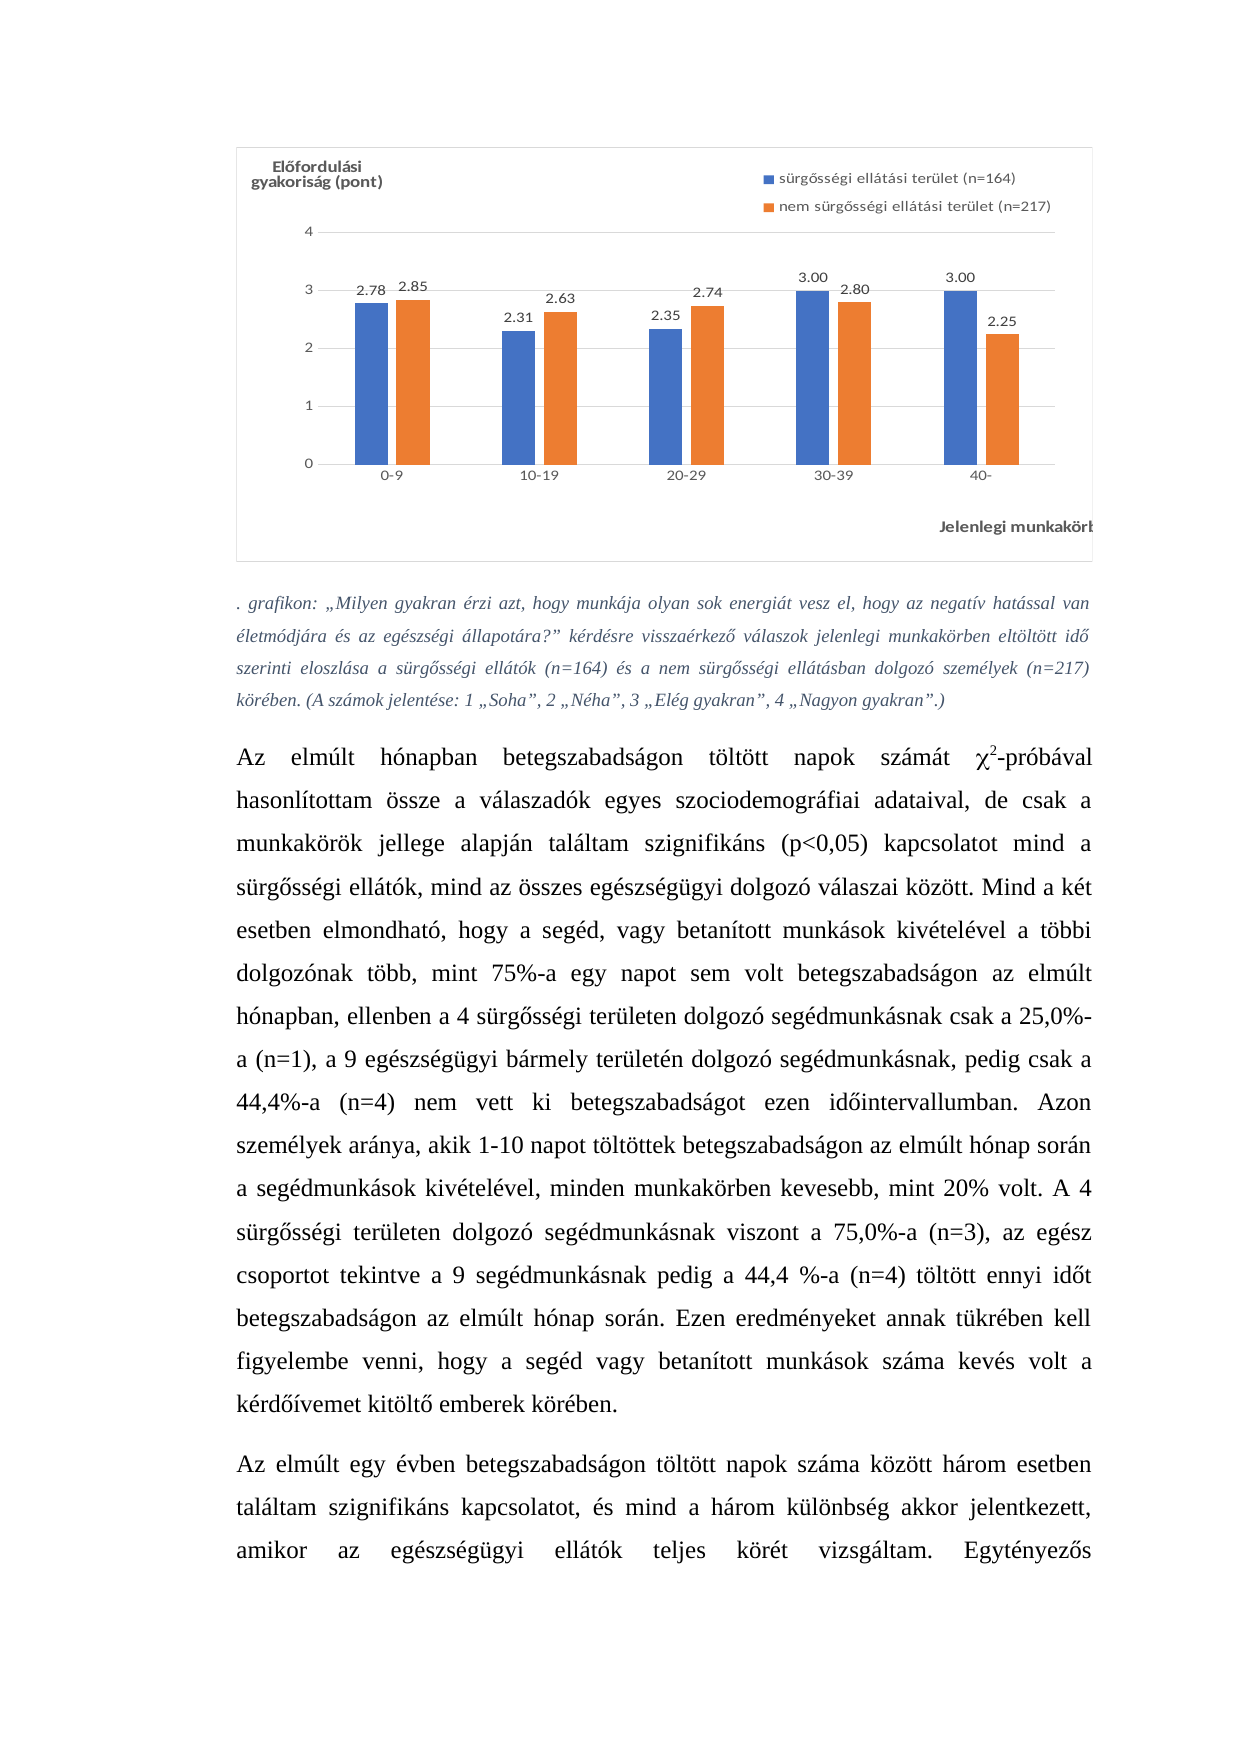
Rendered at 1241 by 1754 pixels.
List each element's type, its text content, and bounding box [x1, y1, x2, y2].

text Az elmúlt hónapban betegszabadságon töltött napok számát 2-próbával hasonlítottam össze a válaszadók egyes szociodemográfiai adataival, de csak a munkakörök jellege alapján találtam szignifikáns (p<0,05) kapcsolatot mind a sürgősségi ellátók, mind az összes egészségügyi dolgozó válaszai között. Mind a két esetben elmondható, hogy a segéd, vagy betanított munkások kivételével a többi dolgozónak több, mint 75%-a egy napot sem volt betegszabadságon az elmúlt hónapban, ellenben a 4 sürgősségi területen dolgozó segédmunkásnak csak a 25,0%-a (n=1), a 9 egészségügyi bármely területén dolgozó segédmunkásnak, pedig csak a 44,4%-a (n=4) nem vett ki betegszabadságot ezen időintervallumban. Azon személyek aránya, akik 1-10 napot töltöttek betegszabadságon az elmúlt hónap során a segédmunkások kivételével, minden munkakörben kevesebb, mint 20% volt. A 4 sürgősségi területen dolgozó segédmunkásnak viszont a 75,0%-a (n=3), az egész csoportot tekintve a 9 segédmunkásnak pedig a 44,4 %-a (n=4) töltött ennyi időt betegszabadságon az elmúlt hónap során. Ezen eredményeket annak tükrében kell figyelembe venni, hogy a segéd vagy betanított munkások száma kevés volt a kérdőívemet kitöltő emberek körében. [236, 742, 1092, 1418]
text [236, 1449, 1092, 1564]
text 15. grafikon: „Milyen gyakran érzi azt, hogy munkája olyan sok energiát vesz el, hogy az negatív hatással van életmódjára és az egészségi állapotára?” kérdésre visszaérkező válaszok jelenlegi munkakörben eltöltött idő szerinti eloszlása a sürgősségi ellátók (n=164) és a nem sürgősségi ellátásban dolgozó személyek (n=217) körében. (A számok jelentése: 1 „Soha”, 2 „Néha”, 3 „Elég gyakran”, 4 „Nagyon gyakran”.) [236, 592, 1092, 711]
